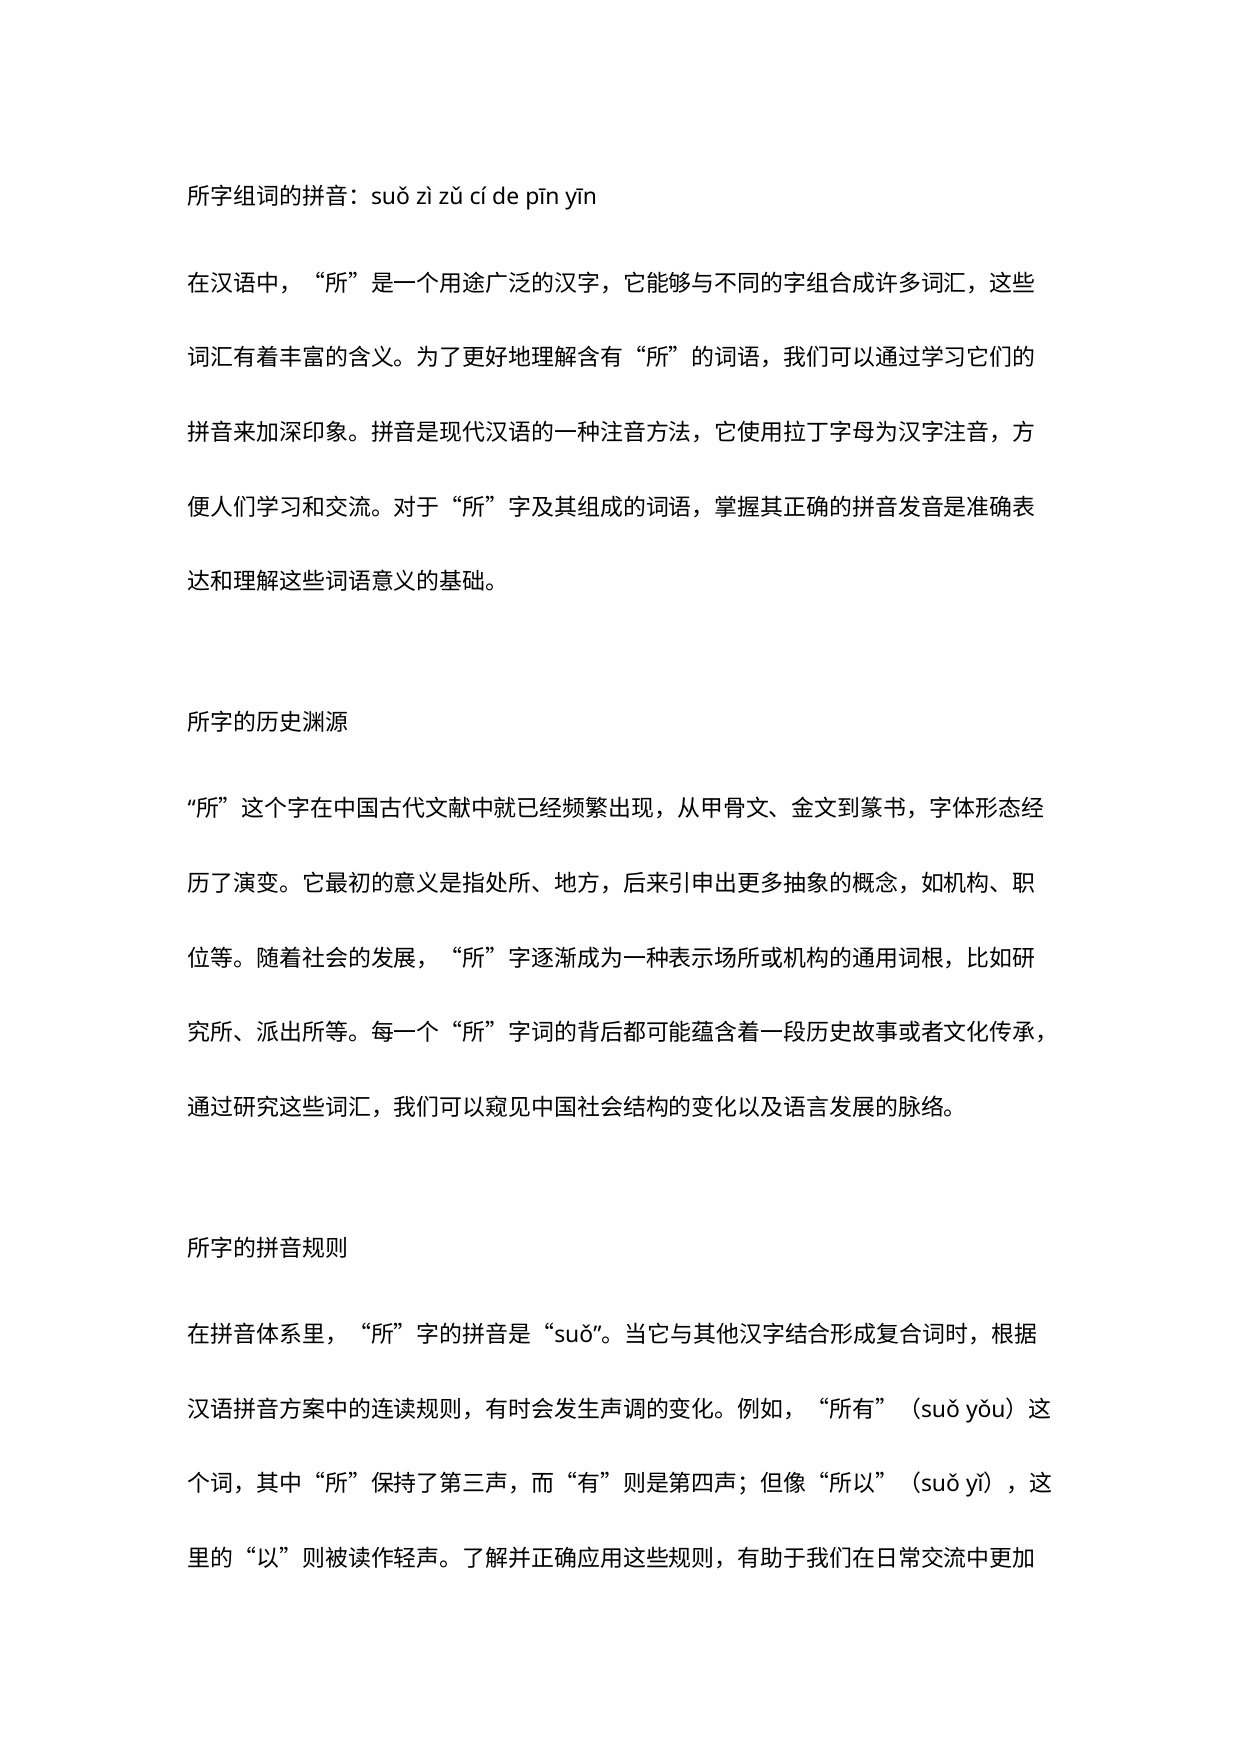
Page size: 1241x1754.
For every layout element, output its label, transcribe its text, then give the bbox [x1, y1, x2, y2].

text “所”这个字在中国古代文献中就已经频繁出现，从甲骨文、金文到篆书，字体形态经历了演变。它最初的意义是指处所、地方，后来引申出更多抽象的概念，如机构、职位等。随着社会的发展，“所”字逐渐成为一种表示场所或机构的通用词根，比如研究所、派出所等。每一个“所”字词的背后都可能蕴含着一段历史故事或者文化传承，通过研究这些词汇，我们可以窥见中国社会结构的变化以及语言发展的脉络。 [187, 774, 1053, 1138]
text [187, 1300, 1053, 1589]
text 在汉语中，“所”是一个用途广泛的汉字，它能够与不同的字组合成许多词汇，这些词汇有着丰富的含义。为了更好地理解含有“所”的词语，我们可以通过学习它们的拼音来加深印象。拼音是现代汉语的一种注音方法，它使用拉丁字母为汉字注音，方便人们学习和交流。对于“所”字及其组成的词语，掌握其正确的拼音发音是准确表达和理解这些词语意义的基础。 [187, 249, 1053, 612]
text 所字组词的拼音：suǒ zì zǔ cí de pīn yīn [187, 162, 1053, 227]
text 所字的历史渊源 [187, 688, 1053, 753]
text 所字的拼音规则 [187, 1213, 1053, 1278]
